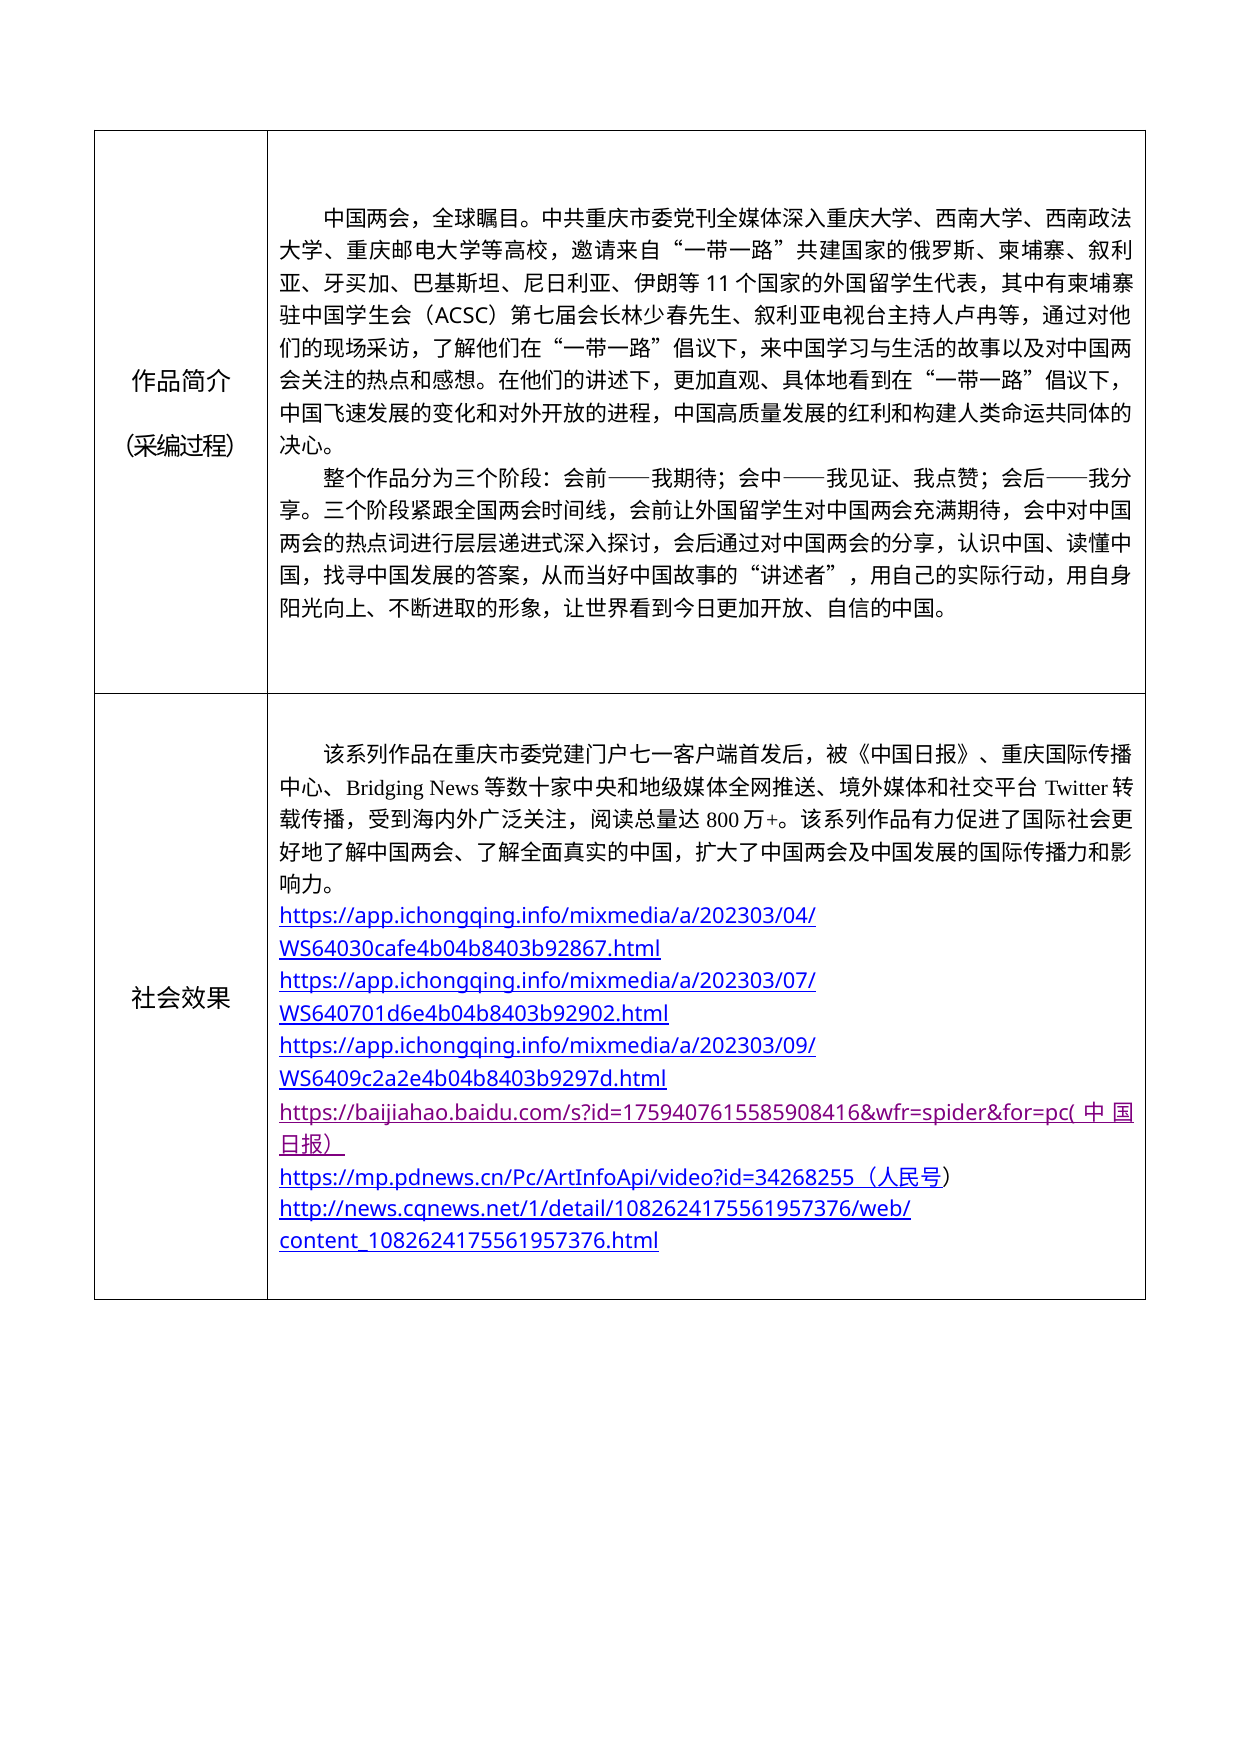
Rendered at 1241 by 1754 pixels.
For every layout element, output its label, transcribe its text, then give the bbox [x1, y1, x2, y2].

table_cell 社会效果 [95, 694, 267, 1299]
table_cell 作品简介 （采编过程） [95, 131, 267, 693]
table_cell 中国两会，全球瞩目。中共重庆市委党刊全媒体深入重庆大学、西南大学、西南政法大学、重庆邮电大学等高校，邀请来自“一带一路”共建国家的俄罗斯、柬埔寨、叙利亚、牙买加、巴基斯坦、尼日利亚、伊朗等11个国家的外国留学生代表，其中有柬埔寨驻中国学生会（ACSC）第七届会长林少春先生、叙利亚电视台主持人卢冉等，通过对他们的现场采访，了解他们在“一带一路”倡议下，来中国学习与生活的故事以及对中国两会关注的热点和感想。在他们的讲述下，更加直观、具体地看到在“一带一路”倡议下，中国飞速发展的变化和对外开放的进程，中国高质量发展的红利和构建人类命运共同体的决心。 整个作品分为三个阶段：会前——我期待；会中——我见证、我点赞；会后——我分享。三个阶段紧跟全国两会时间线，会前让外国留学生对中国两会充满期待，会中对中国两会的热点词进行层层递进式深入探讨，会后通过对中国两会的分享，认识中国、读懂中国，找寻中国发展的答案，从而当好中国故事的“讲述者”，用自己的实际行动，用自身阳光向上、不断进取的形象，让世界看到今日更加开放、自信的中国。 [268, 131, 1145, 693]
table_cell 该系列作品在重庆市委党建门户七一客户端首发后，被《中国日报》、重庆国际传播中心、Bridging News等数十家中央和地级媒体全网推送、境外媒体和社交平台Twitter转载传播，受到海内外广泛关注，阅读总量达800万+。该系列作品有力促进了国际社会更好地了解中国两会、了解全面真实的中国，扩大了中国两会及中国发展的国际传播力和影响力。 https://app.ichongqing.info/mixmedia/a/202303/04/WS64030cafe4b04b8403b92867.html https://app.ichongqing.info/mixmedia/a/202303/07/WS640701d6e4b04b8403b92902.html https://app.ichongqing.info/mixmedia/a/202303/09/WS6409c2a2e4b04b8403b9297d.html https://baijiahao.baidu.com/s?id=1759407615585908416&wfr=spider&for=pc(中国日报） https://mp.pdnews.cn/Pc/ArtInfoApi/video?id=34268255（人民号） http://news.cqnews.net/1/detail/1082624175561957376/web/content_1082624175561957376.html [268, 694, 1145, 1299]
